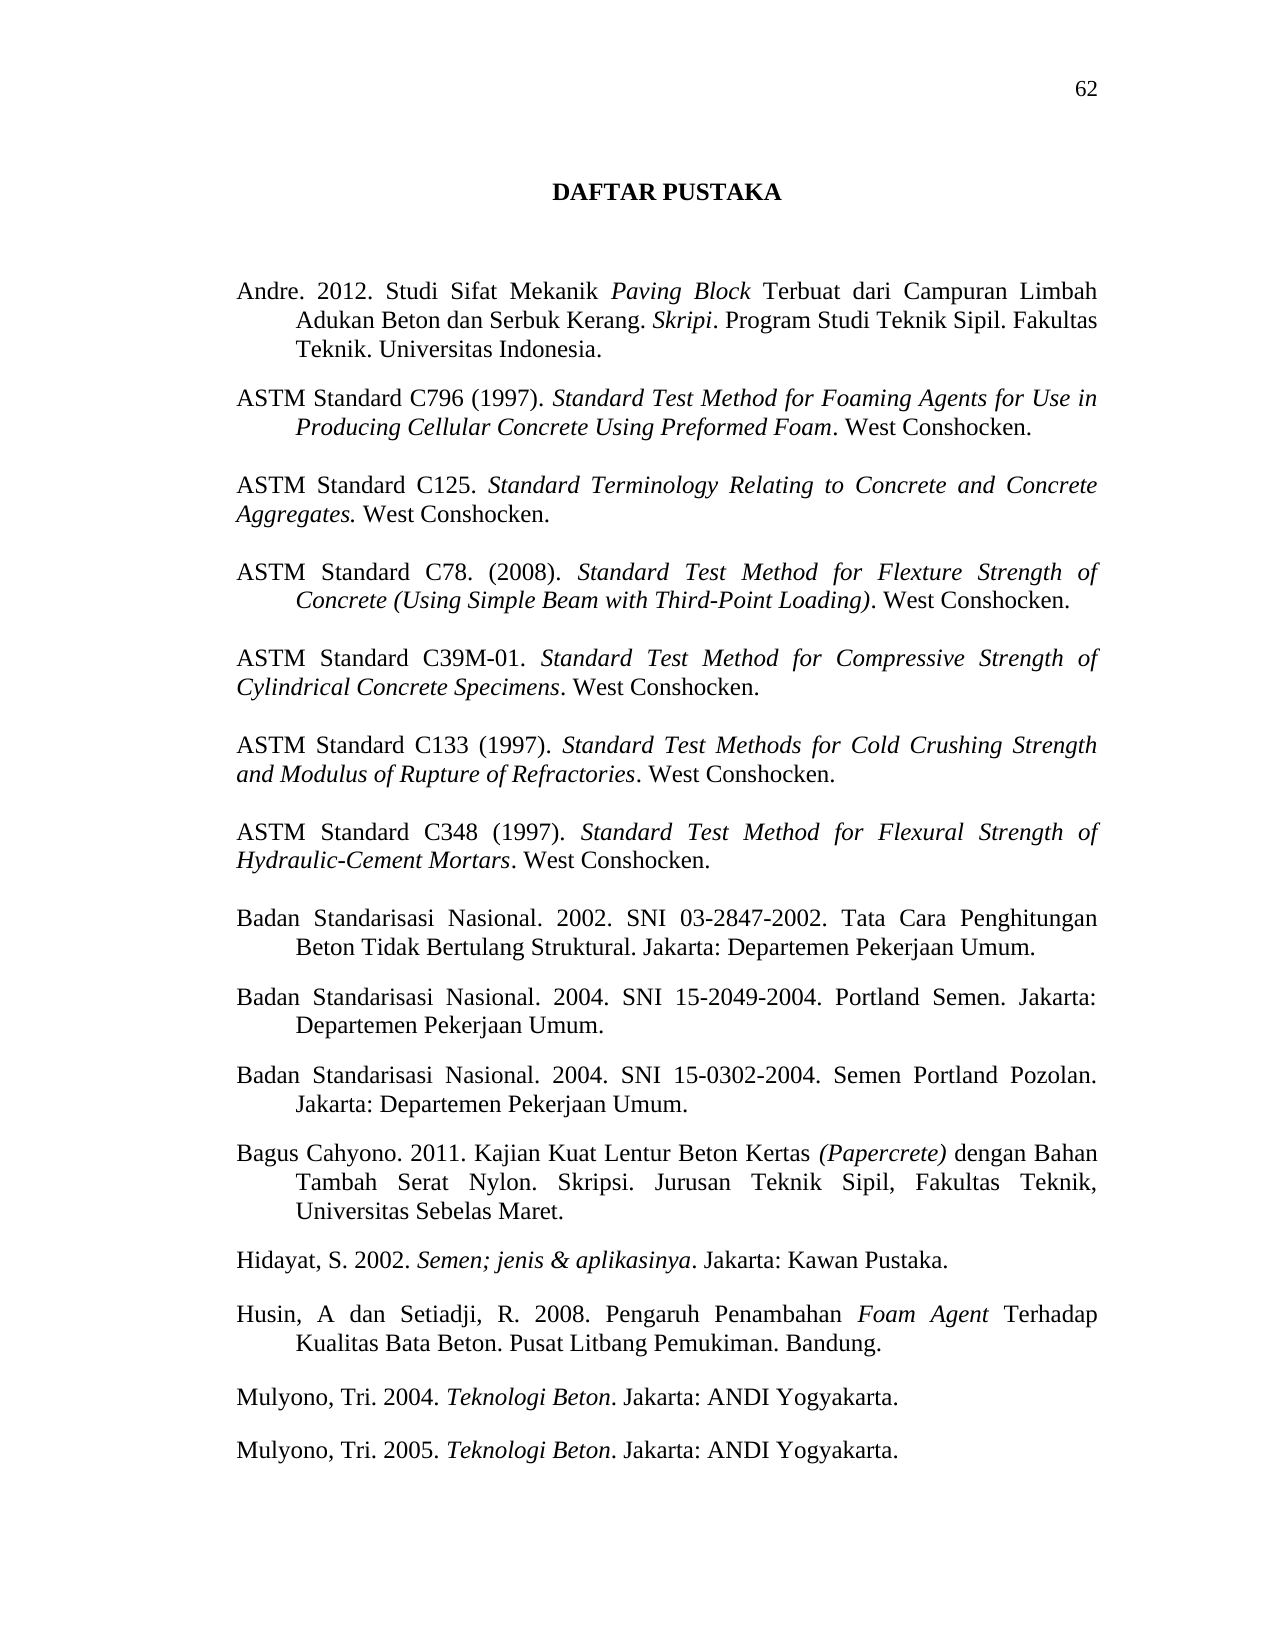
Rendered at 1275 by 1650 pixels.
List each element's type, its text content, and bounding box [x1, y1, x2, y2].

text ASTM Standard C796 (1997). Standard Test Method for Foaming Agents for Use in Producing Cellular Concrete Using Preformed Foam. West Conshocken. [236, 383, 1098, 441]
subtitle ASTM Standard C39M-01. Standard Test Method for Compressive Strength of Cylindrical Concrete Specimens. West Conshocken. [236, 643, 1098, 701]
text Mulyono, Tri. 2004. Teknologi Beton. Jakarta: ANDI Yogyakarta. [236, 1382, 1098, 1411]
subtitle ASTM Standard C133 (1997). Standard Test Methods for Cold Crushing Strength and Modulus of Rupture of Refractories. West Conshocken. [236, 730, 1098, 788]
subtitle ASTM Standard C125. Standard Terminology Relating to Concrete and Concrete Aggregates. West Conshocken. [236, 470, 1098, 528]
text Husin, A dan Setiadji, R. 2008. Pengaruh Penambahan Foam Agent Terhadap Kualitas Bata Beton. Pusat Litbang Pemukiman. Bandung. [236, 1299, 1098, 1357]
text Badan Standarisasi Nasional. 2004. SNI 15-2049-2004. Portland Semen. Jakarta: Departemen Pekerjaan Umum. [236, 982, 1098, 1039]
text Hidayat, S. 2002. Semen; jenis & aplikasinya. Jakarta: Kawan Pustaka. [236, 1246, 1098, 1274]
text Bagus Cahyono. 2011. Kajian Kuat Lentur Beton Kertas (Papercrete) dengan Bahan Tambah Serat Nylon. Skripsi. Jurusan Teknik Sipil, Fakultas Teknik, Universitas Sebelas Maret. [236, 1138, 1098, 1225]
text Andre. 2012. Studi Sifat Mekanik Paving Block Terbuat dari Campuran Limbah Adukan Beton dan Serbuk Kerang. Skripi. Program Studi Teknik Sipil. Fakultas Teknik. Universitas Indonesia. [236, 276, 1098, 363]
subtitle ASTM Standard C348 (1997). Standard Test Method for Flexural Strength of Hydraulic-Cement Mortars. West Conshocken. [236, 817, 1098, 874]
text Mulyono, Tri. 2005. Teknologi Beton. Jakarta: ANDI Yogyakarta. [236, 1436, 1098, 1464]
text Badan Standarisasi Nasional. 2004. SNI 15-0302-2004. Semen Portland Pozolan. Jakarta: Departemen Pekerjaan Umum. [236, 1060, 1098, 1118]
text ASTM Standard C78. (2008). Standard Test Method for Flexture Strength of Concrete (Using Simple Beam with Third-Point Loading). West Conshocken. [236, 557, 1098, 614]
text DAFTAR PUSTAKA [236, 177, 1098, 206]
text Badan Standarisasi Nasional. 2002. SNI 03-2847-2002. Tata Cara Penghitungan Beton Tidak Bertulang Struktural. Jakarta: Departemen Pekerjaan Umum. [236, 903, 1098, 961]
